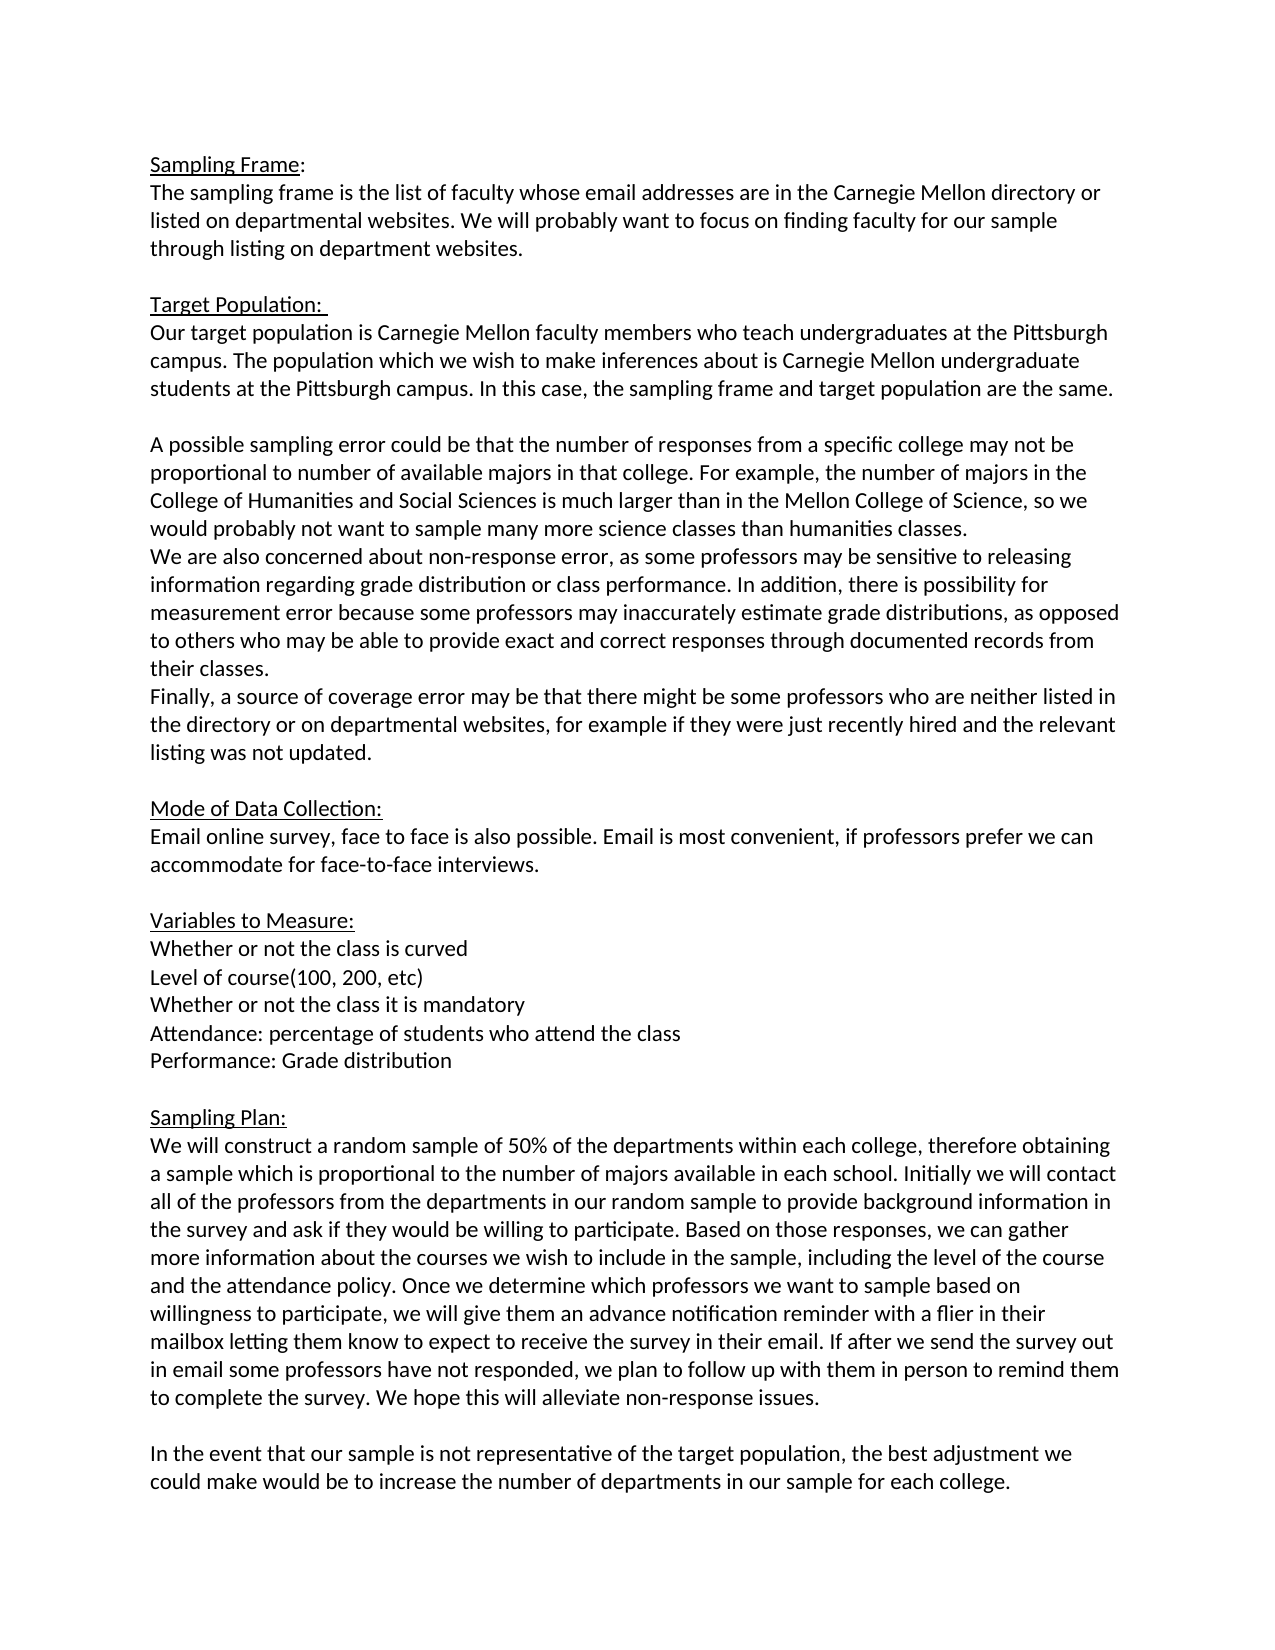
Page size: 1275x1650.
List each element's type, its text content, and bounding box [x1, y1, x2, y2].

text Our target population is Carnegie Mellon faculty members who teach undergraduates at the campus. The population which we wish to make inferences about is Carnegie Mellon undergraduate students at the campus. In this case, the sampling frame and target population are the same. [150, 318, 1125, 402]
text We will construct a random sample of 50% of the departments within each college, therefore obtaining a sample which is proportional to the number of majors available in each school. Initially we will contact all of the professors from the departments in our random sample to provide background information in the survey and ask if they would be willing to participate. Based on those responses, we can gather more information about the courses we wish to include in the sample, including the level of the course and the attendance policy. Once we determine which professors we want to sample based on willingness to participate, we will give them an advance notification reminder with a flier in their mailbox letting them know to expect to receive the survey in their email. If after we send the survey out in email some professors have not responded, we plan to follow up with them in person to remind them to complete the survey. We hope this will alleviate non-response issues. [150, 1131, 1125, 1411]
text Whether or not the class is curved [150, 934, 1125, 963]
text A possible sampling error could be that the number of responses from a specific college may not be proportional to number of available majors in that college. For example, the number of majors in the College of Humanities and Social Sciences is much larger than in the Mellon College of Science, so we would probably not want to sample many more science classes than humanities classes. [150, 430, 1125, 542]
text In the event that our sample is not representative of the target population, the best adjustment we could make would be to increase the number of departments in our sample for each college. [150, 1439, 1125, 1495]
text Sampling Frame: [150, 150, 1125, 178]
text Mode of Data Collection: [150, 794, 1125, 822]
text Target Population: [150, 290, 1125, 318]
text Performance: Grade distribution [150, 1047, 1125, 1075]
text Sampling Plan: [150, 1103, 1125, 1131]
text Email online survey, face to face is also possible. Email is most convenient, if professors prefer we can accommodate for face-to-face interviews. [150, 822, 1125, 878]
text The sampling frame is the list of faculty whose email addresses are in the Carnegie Mellon directory or listed on departmental websites. We will probably want to focus on finding faculty for our sample through listing on department websites. [150, 178, 1125, 262]
text Whether or not the class it is mandatory Attendance: percentage of students who attend the class [150, 991, 1125, 1047]
text Variables to Measure: [150, 907, 1125, 934]
text Level of course(100, 200, etc) [150, 963, 1125, 991]
text We are also concerned about non-response error, as some professors may be sensitive to releasing information regarding grade distribution or class performance. In addition, there is possibility for measurement error because some professors may inaccurately estimate grade distributions, as opposed to others who may be able to provide exact and correct responses through documented records from their classes. [150, 542, 1125, 682]
text Finally, a source of coverage error may be that there might be some professors who are neither listed in the directory or on departmental websites, for example if they were just recently hired and the relevant listing was not updated. [150, 682, 1125, 766]
